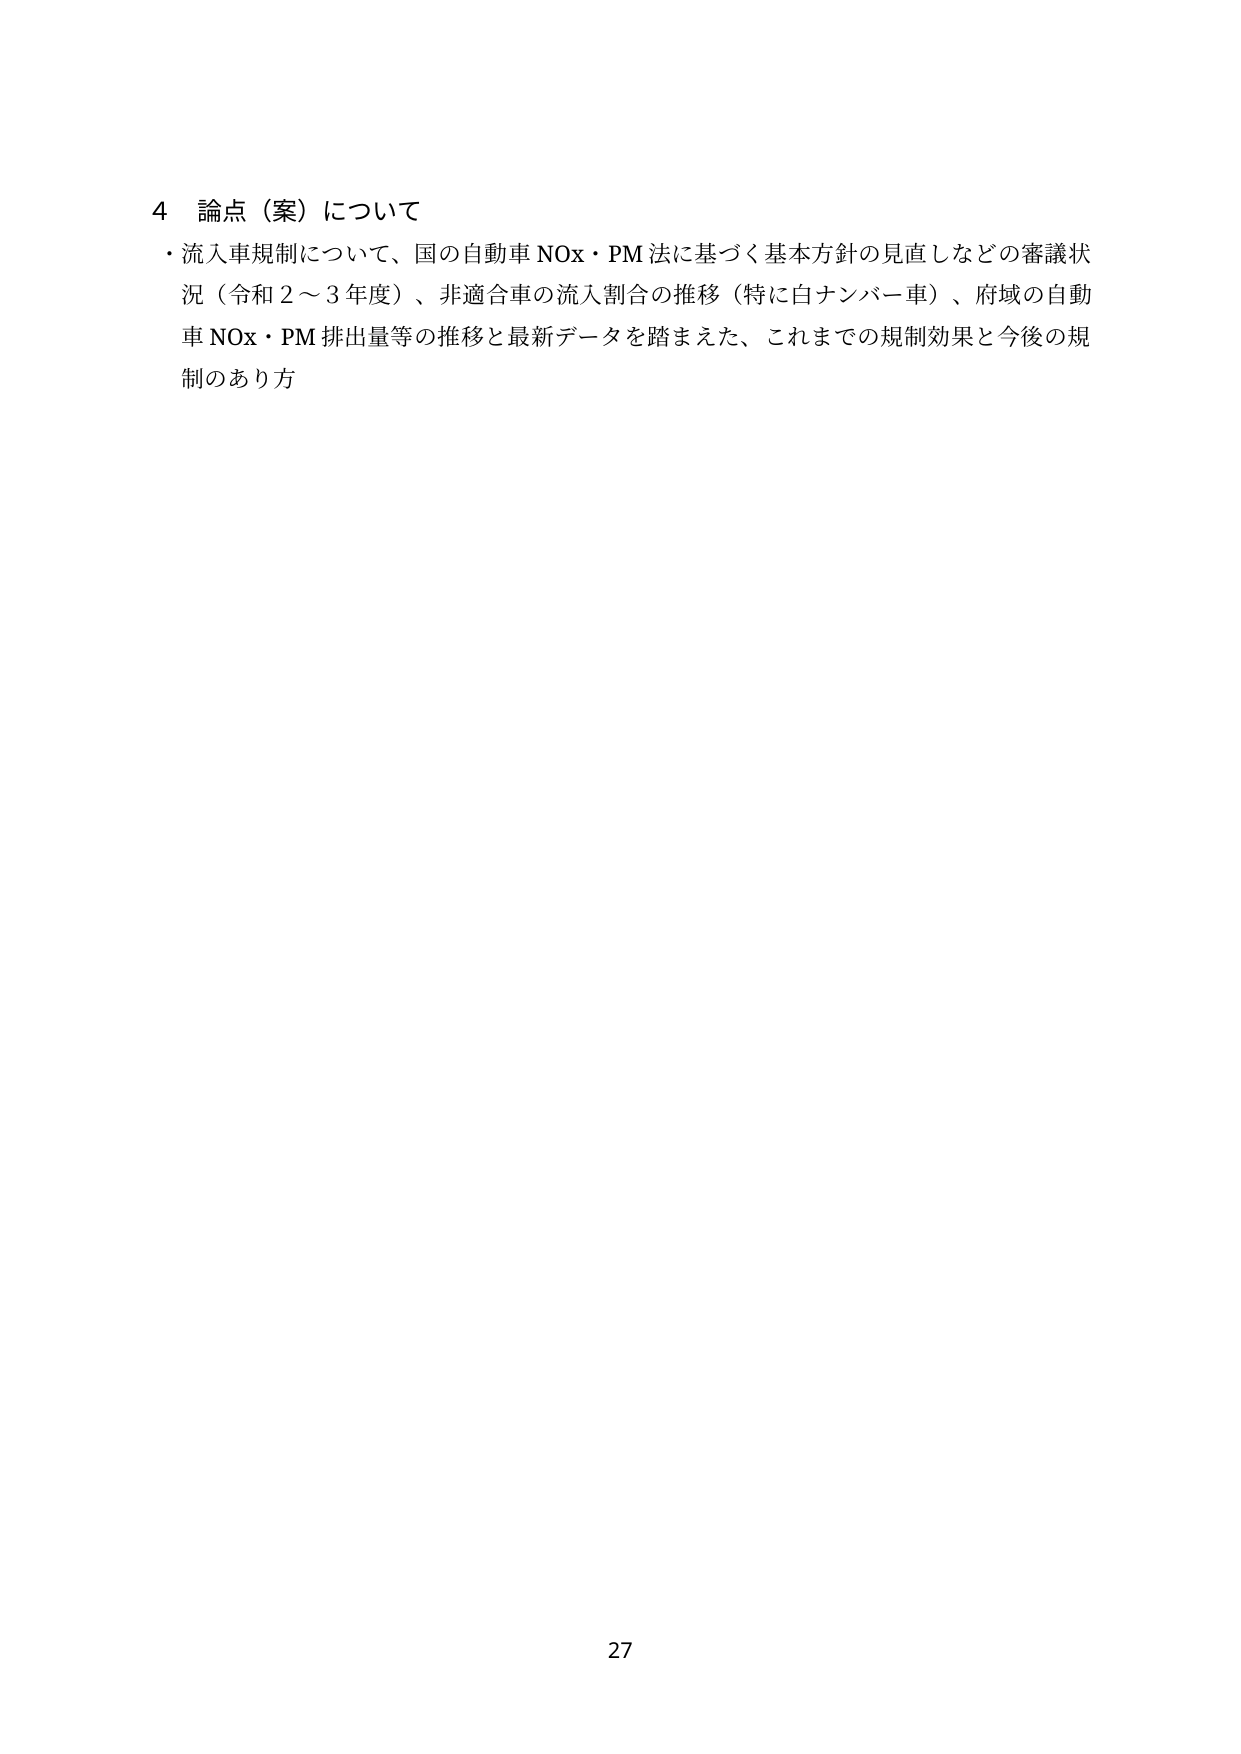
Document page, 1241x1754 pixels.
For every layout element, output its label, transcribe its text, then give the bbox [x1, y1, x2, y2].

text ・流入車規制について、国の自動車NOx・PM法に基づく基本方針の見直しなどの審議状況（令和２～３年度）、非適合車の流入割合の推移（特に白ナンバー車）、府域の自動車NOx・PM排出量等の推移と最新データを踏まえた、これまでの規制効果と今後の規制のあり方 [158, 229, 1092, 396]
text ４ 論点（案）について [148, 187, 1092, 229]
